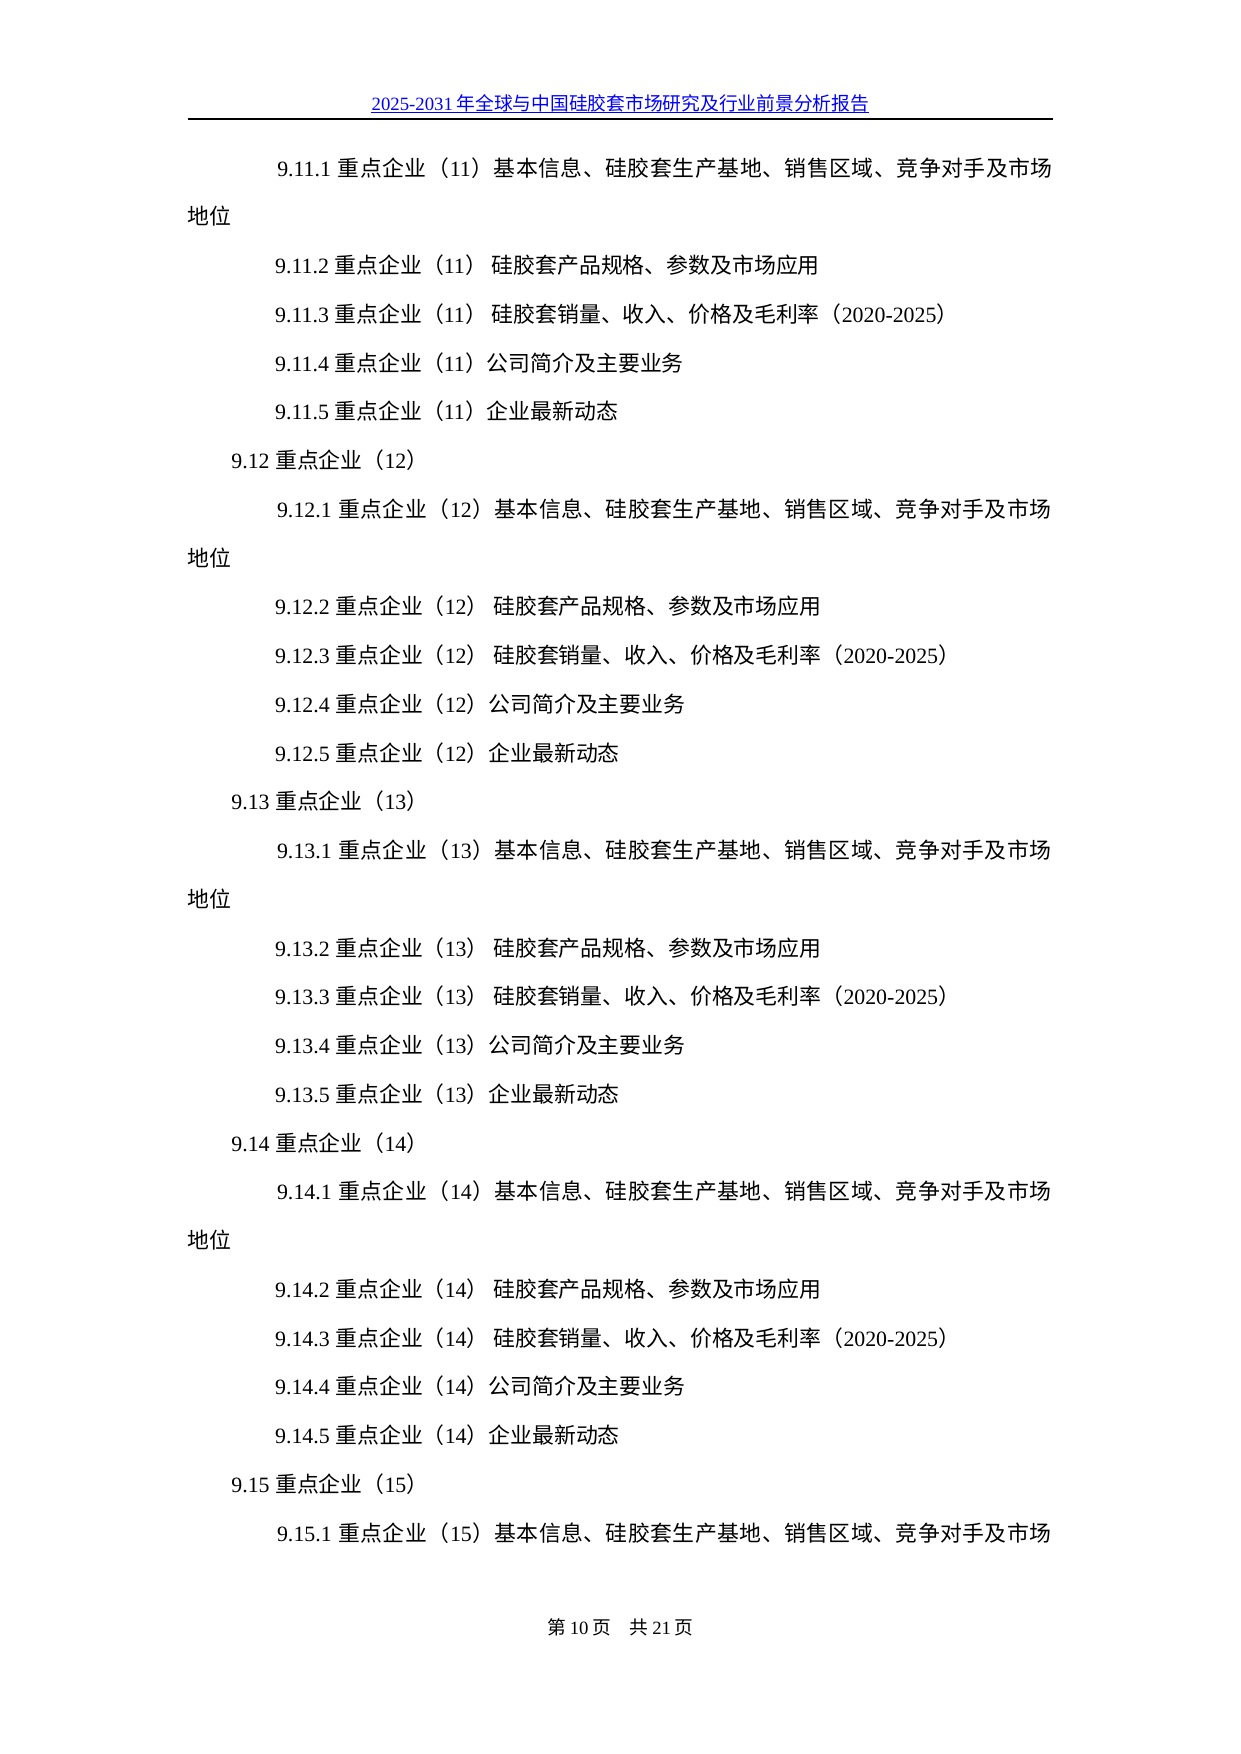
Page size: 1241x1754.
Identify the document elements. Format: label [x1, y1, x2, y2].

text [187, 150, 1053, 1548]
